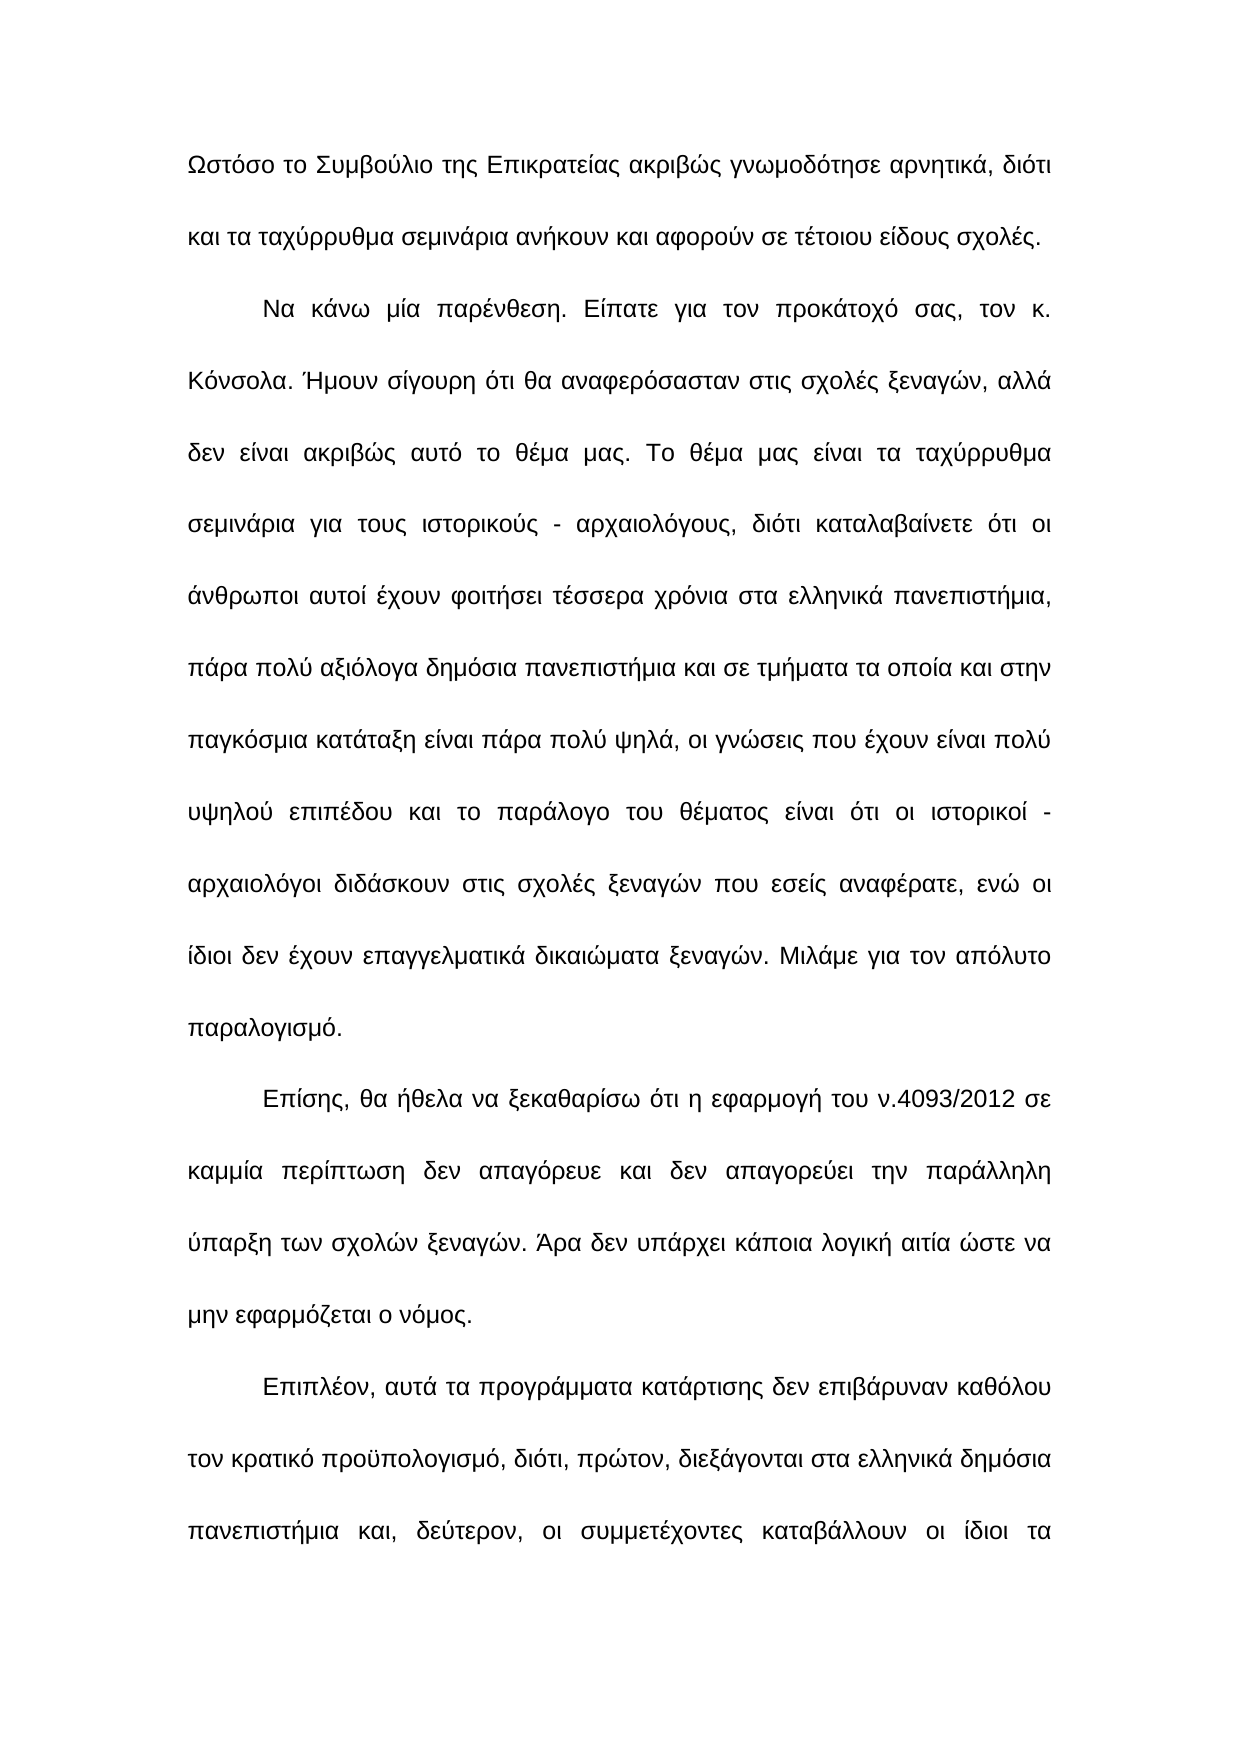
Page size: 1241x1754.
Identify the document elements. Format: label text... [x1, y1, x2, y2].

text Να κάνω μία παρένθεση. Είπατε για τον προκάτοχό σας, τον κ. Κόνσολα. Ήμουν σίγουρη ότι θα αναφερόσασταν στις σχολές ξεναγών, αλλά δεν είναι ακριβώς αυτό το θέμα μας. Το θέμα μας είναι τα ταχύρρυθμα σεμινάρια για τους ιστορικούς - αρχαιολόγους, διότι καταλαβαίνετε ότι οι άνθρωποι αυτοί έχουν φοιτήσει τέσσερα χρόνια στα ελληνικά πανεπιστήμια, πάρα πολύ αξιόλογα δημόσια πανεπιστήμια και σε τμήματα τα οποία και στην παγκόσμια κατάταξη είναι πάρα πολύ ψηλά, οι γνώσεις που έχουν είναι πολύ υψηλού επιπέδου και το παράλογο του θέματος είναι ότι οι ιστορικοί - αρχαιολόγοι διδάσκουν στις σχολές ξεναγών που εσείς αναφέρατε, ενώ οι ίδιοι δεν έχουν επαγγελματικά δικαιώματα ξεναγών. Μιλάμε για τον απόλυτο παραλογισμό. [187, 294, 1053, 1041]
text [187, 150, 1053, 251]
text Επίσης, θα ήθελα να ξεκαθαρίσω ότι η εφαρμογή του ν.4093/2012 σε καμμία περίπτωση δεν απαγόρευε και δεν απαγορεύει την παράλληλη ύπαρξη των σχολών ξεναγών. Άρα δεν υπάρχει κάποια λογική αιτία ώστε να μην εφαρμόζεται ο νόμος. [187, 1084, 1053, 1329]
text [187, 1372, 1053, 1544]
